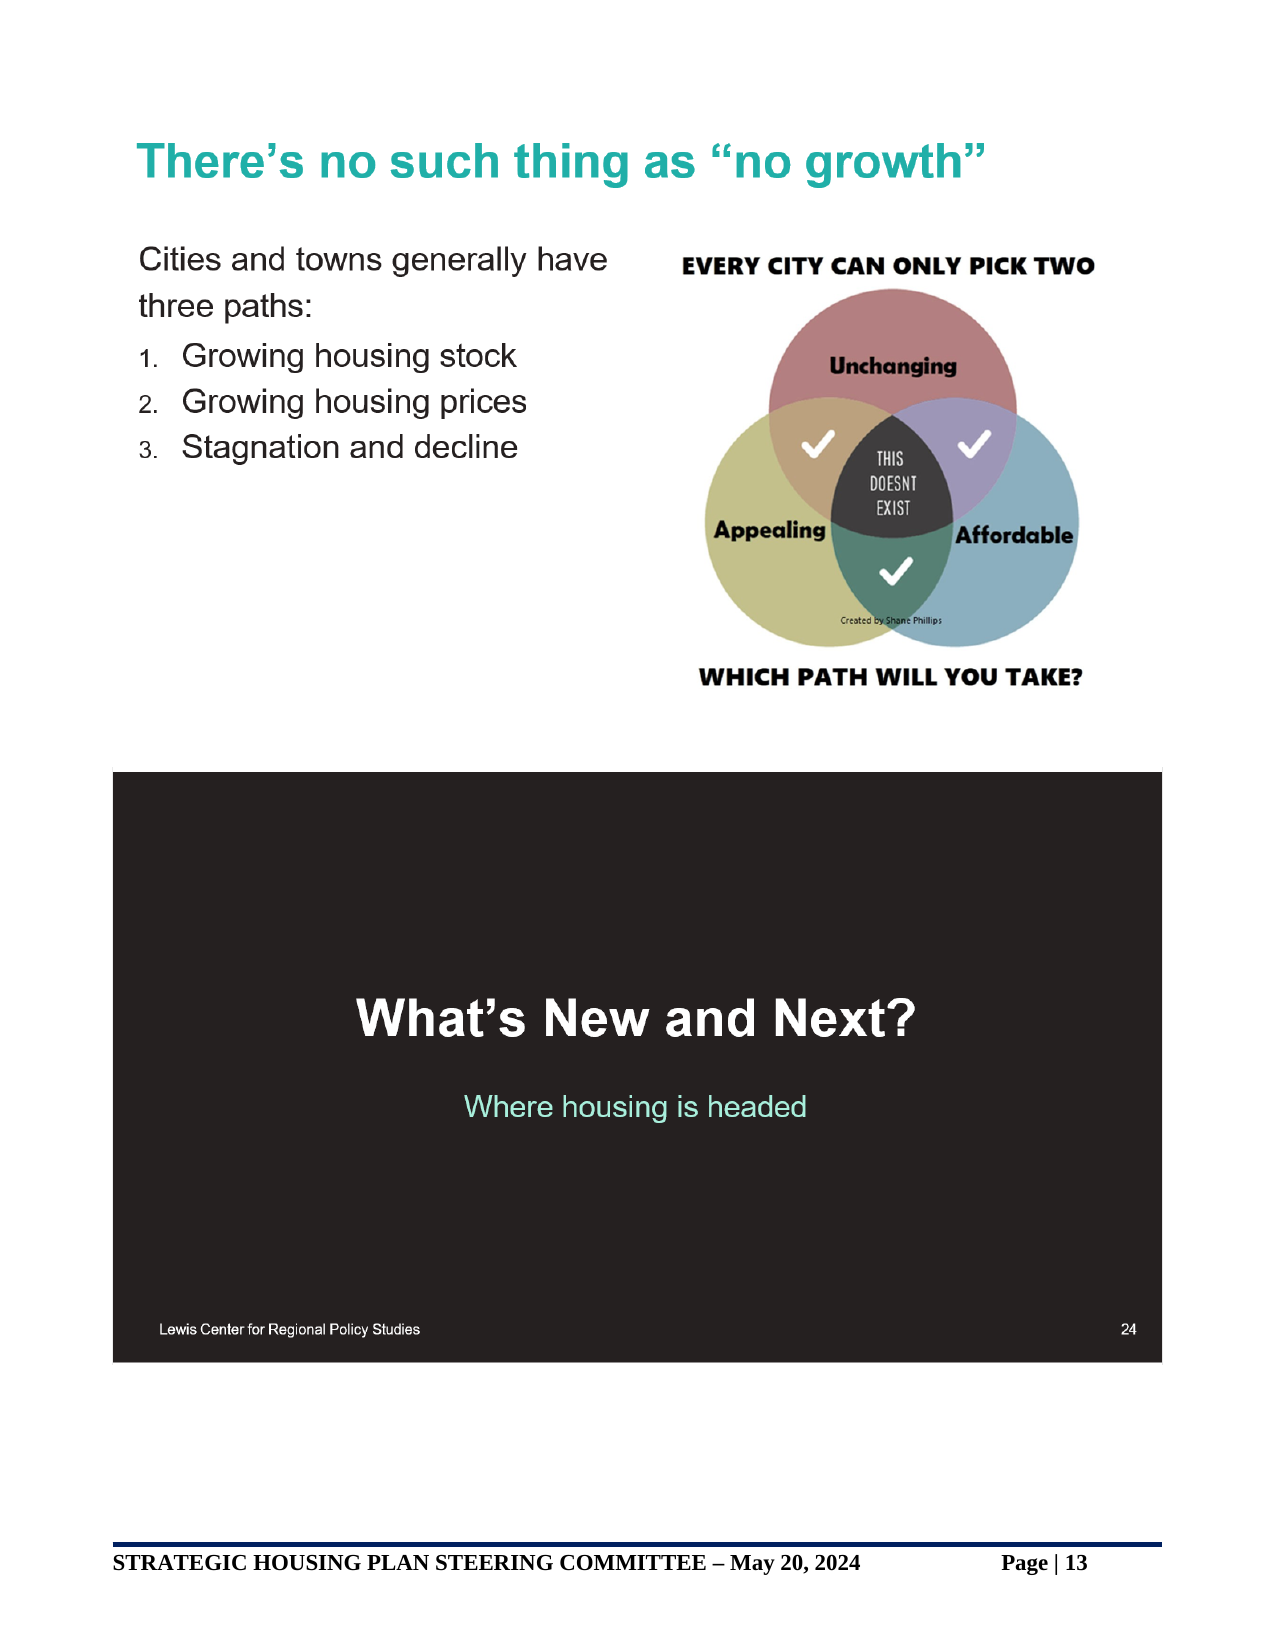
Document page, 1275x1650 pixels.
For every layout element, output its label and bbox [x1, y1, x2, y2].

picture [112, 112, 1163, 702]
picture [112, 767, 1163, 1365]
